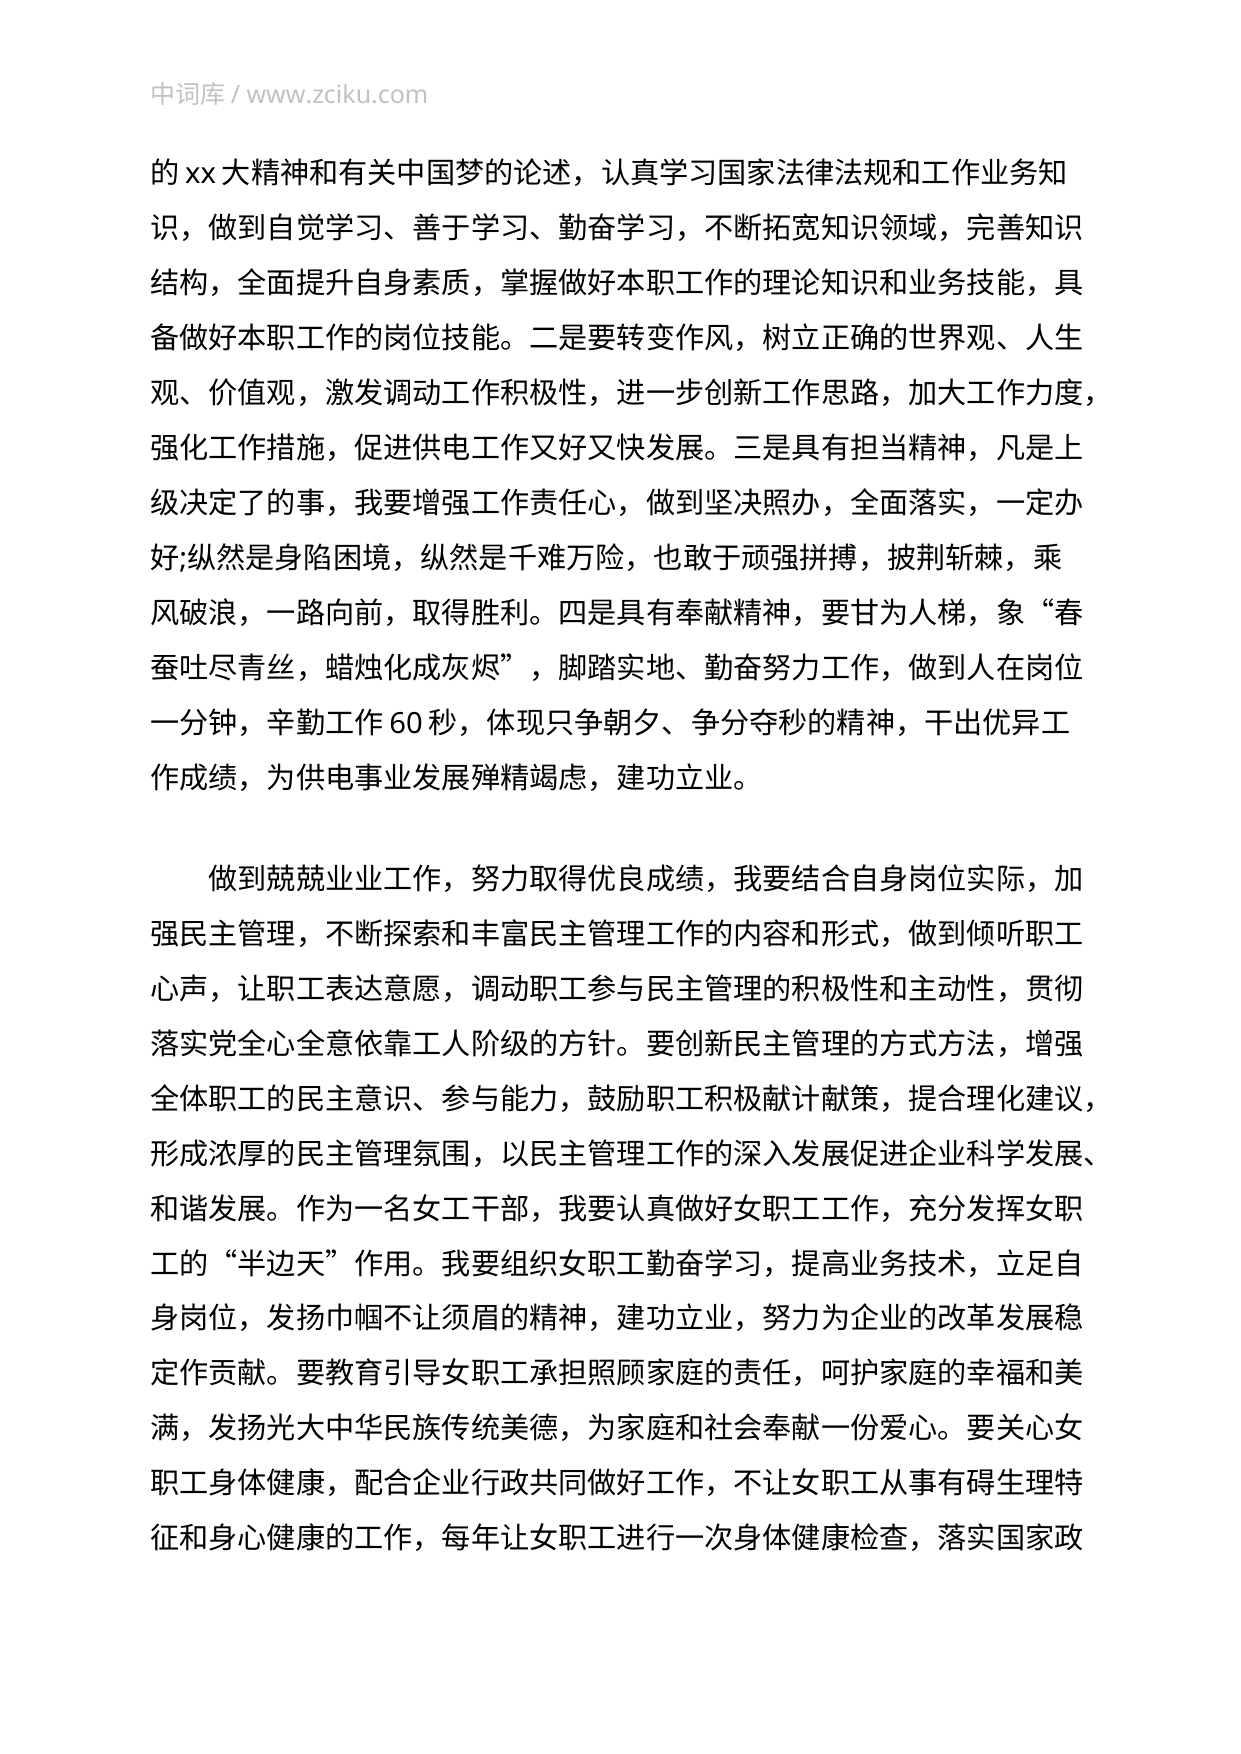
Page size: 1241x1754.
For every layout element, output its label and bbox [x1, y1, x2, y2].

text [150, 150, 1090, 796]
text [150, 856, 1090, 1557]
